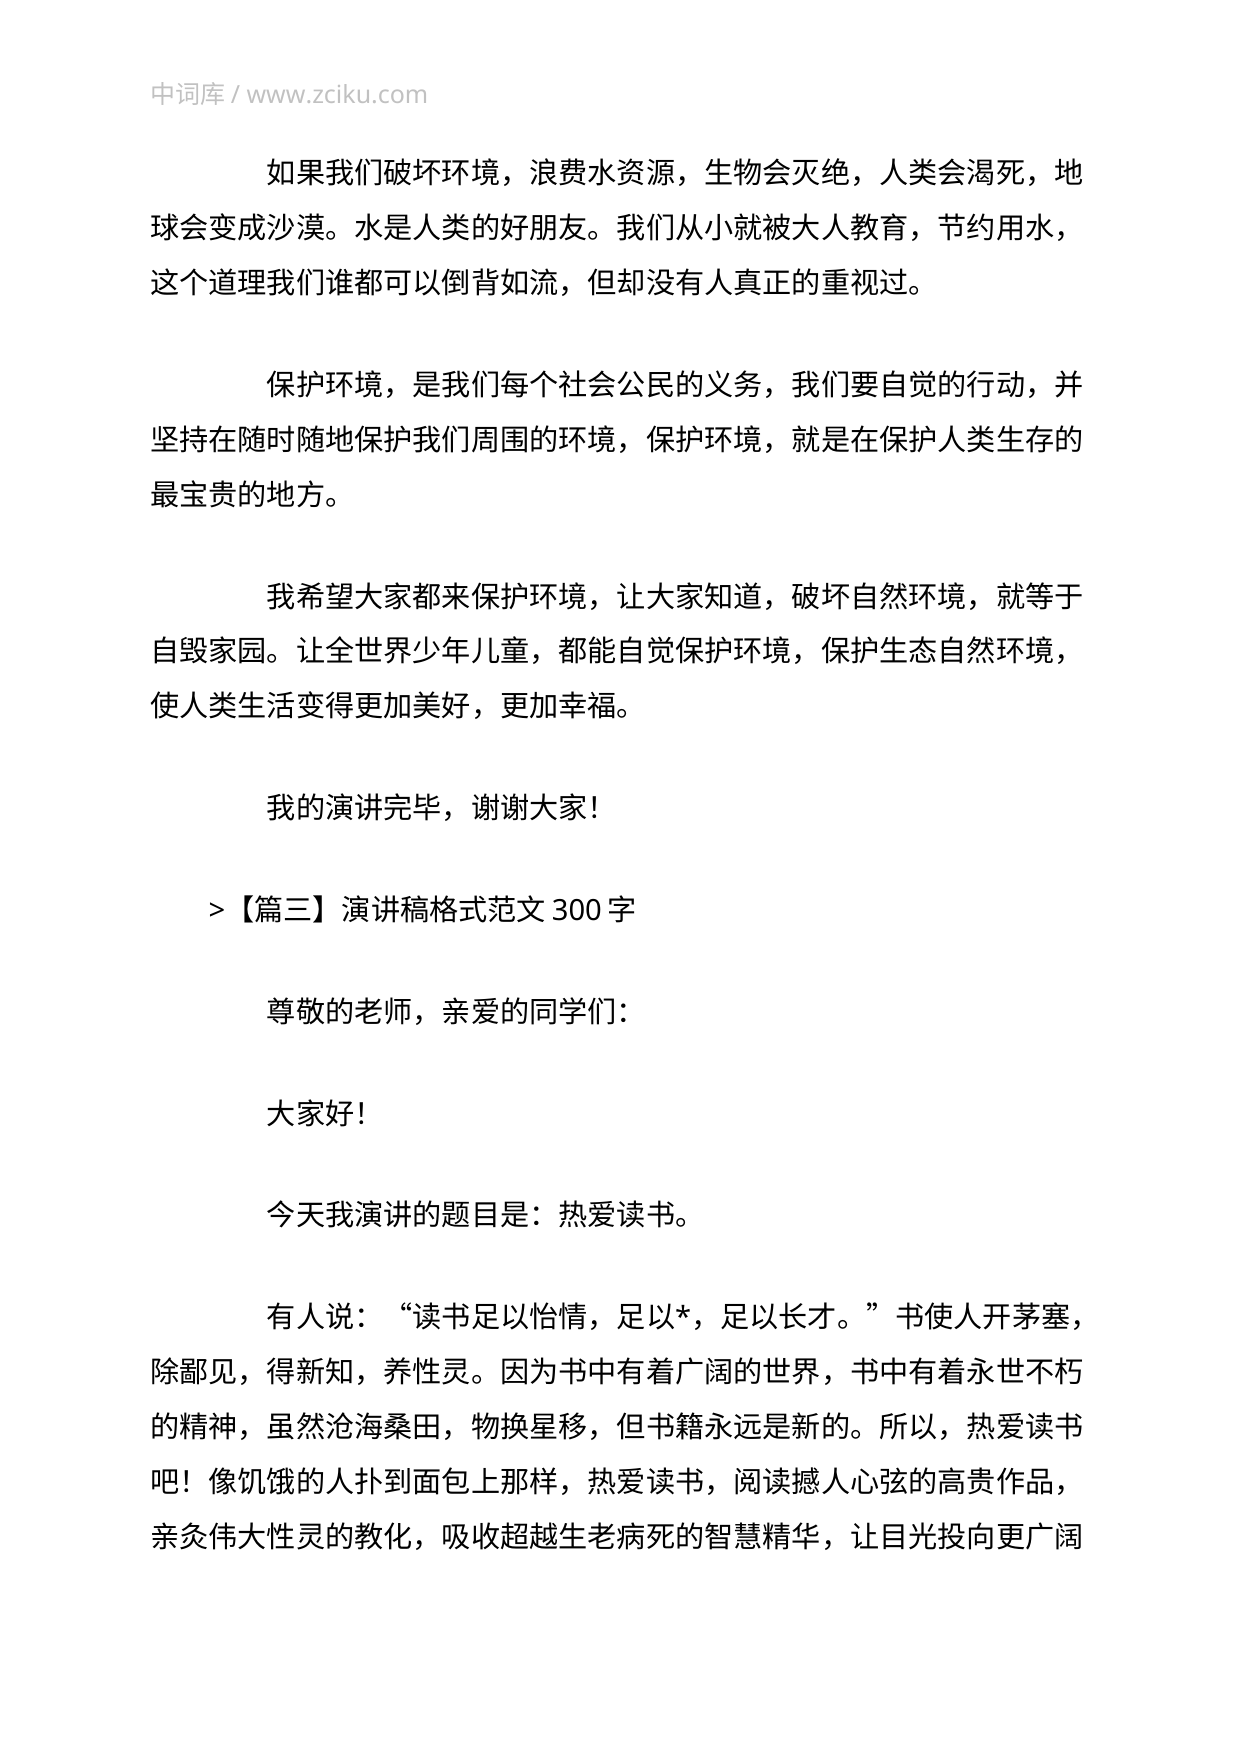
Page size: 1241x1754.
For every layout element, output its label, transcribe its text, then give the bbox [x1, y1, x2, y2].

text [150, 1294, 1090, 1556]
text 我的演讲完毕，谢谢大家！ [150, 785, 1090, 827]
text 尊敬的老师，亲爱的同学们： [150, 988, 1090, 1031]
text 大家好！ [150, 1090, 1090, 1132]
text 如果我们破坏环境，浪费水资源，生物会灭绝，人类会渴死，地球会变成沙漠。水是人类的好朋友。我们从小就被大人教育，节约用水，这个道理我们谁都可以倒背如流，但却没有人真正的重视过。 [150, 150, 1090, 302]
text 今天我演讲的题目是：热爱读书。 [150, 1192, 1090, 1234]
text 我希望大家都来保护环境，让大家知道，破坏自然环境，就等于自毁家园。让全世界少年儿童，都能自觉保护环境，保护生态自然环境，使人类生活变得更加美好，更加幸福。 [150, 573, 1090, 725]
text 保护环境，是我们每个社会公民的义务，我们要自觉的行动，并坚持在随时随地保护我们周围的环境，保护环境，就是在保护人类生存的最宝贵的地方。 [150, 362, 1090, 514]
text >【篇三】演讲稿格式范文300字 [150, 886, 1090, 929]
